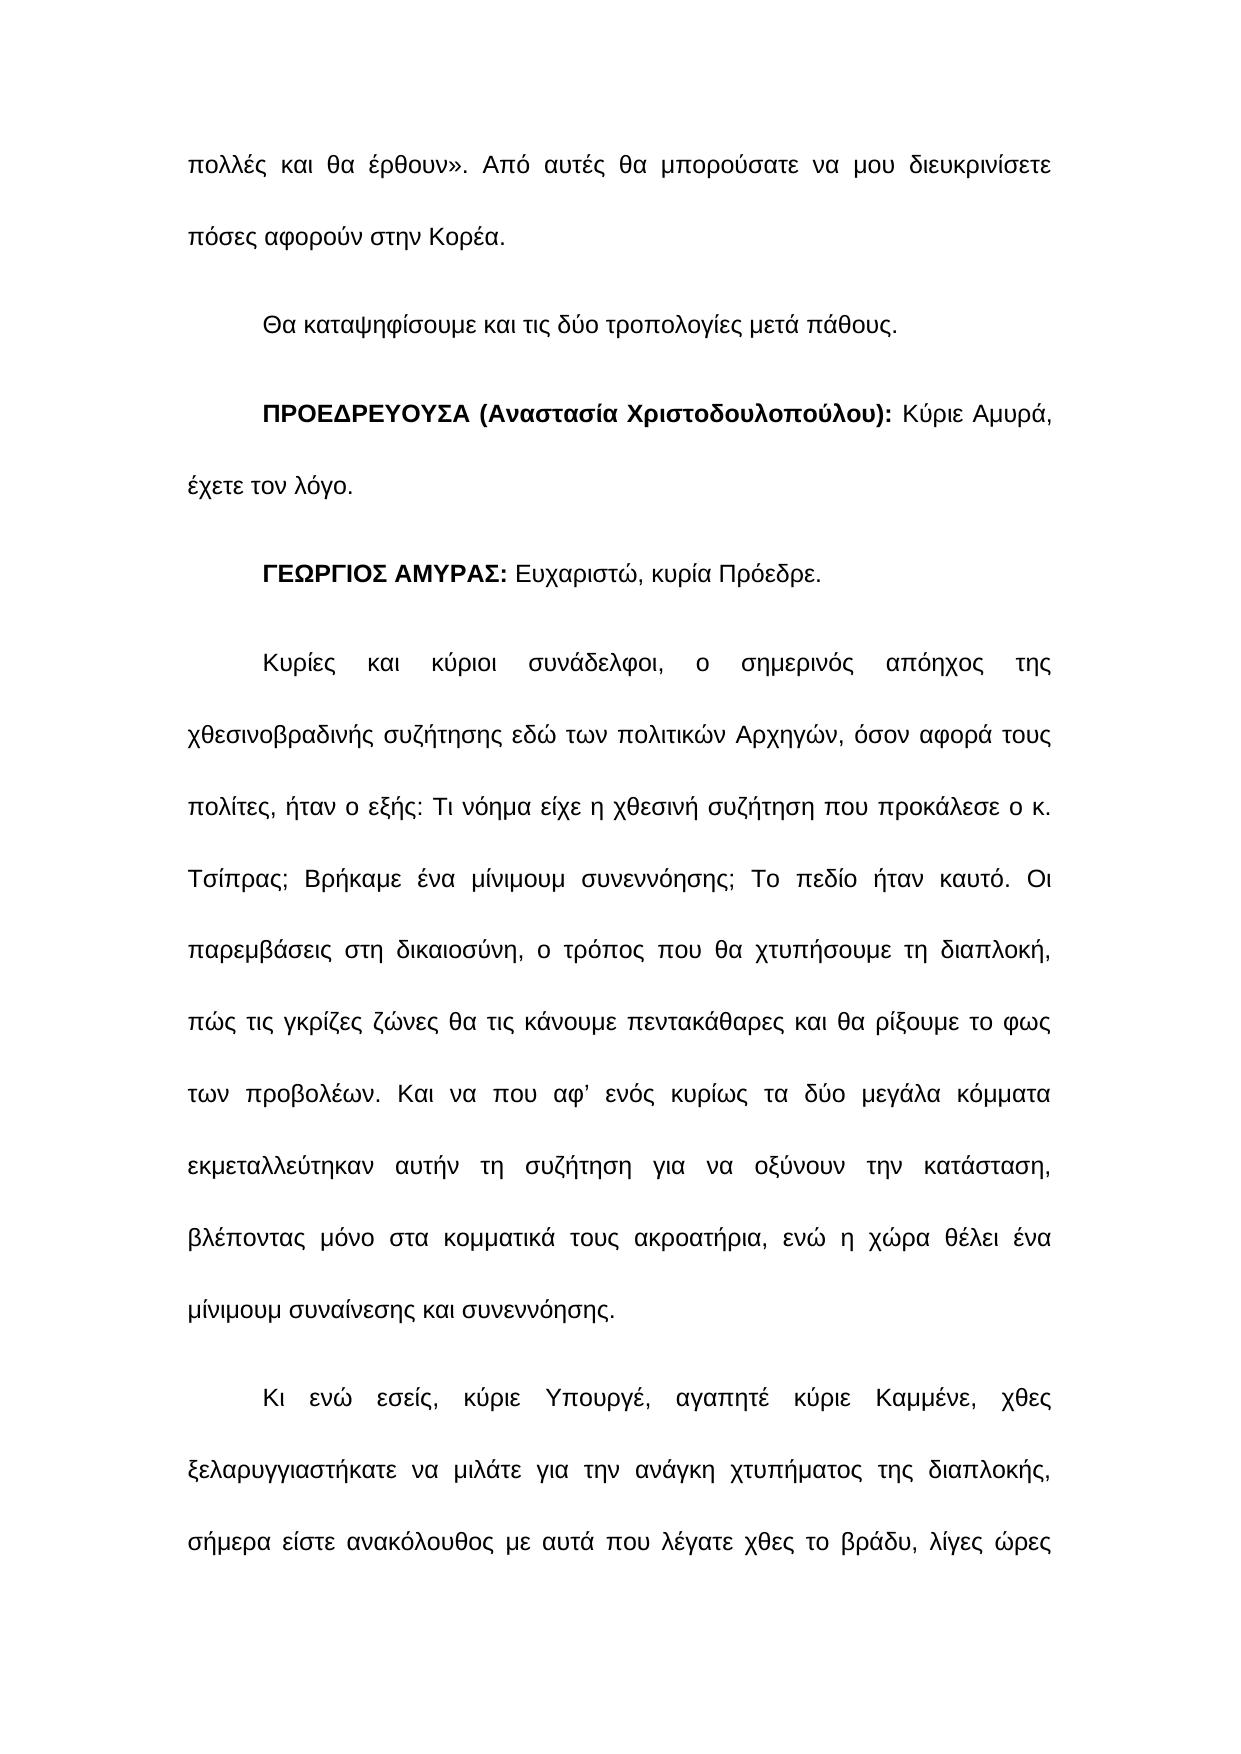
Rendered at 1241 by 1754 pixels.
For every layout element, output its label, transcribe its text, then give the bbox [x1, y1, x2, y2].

text Θα καταψηφίσουμε και τις δύο τροπολογίες μετά πάθους. [187, 310, 1053, 339]
text ΠΡΟΕΔΡΕΥΟΥΣΑ (Αναστασία Χριστοδουλοπούλου): Κύριε Αμυρά, έχετε τον λόγο. [187, 399, 1053, 499]
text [187, 150, 1053, 251]
text ΓΕΩΡΓΙΟΣ ΑΜΥΡΑΣ: Ευχαριστώ, κυρία Πρόεδρε. [187, 559, 1053, 588]
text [187, 1383, 1053, 1556]
text Κυρίες και κύριοι συνάδελφοι, ο σημερινός απόηχος της χθεσινοβραδινής συζήτησης εδώ των πολιτικών Αρχηγών, όσον αφορά τους πολίτες, ήταν ο εξής: Τι νόημα είχε η χθεσινή συζήτηση που προκάλεσε ο κ. Τσίπρας; Βρήκαμε ένα μίνιμουμ συνεννόησης; Το πεδίο ήταν καυτό. Οι παρεμβάσεις στη δικαιοσύνη, ο τρόπος που θα χτυπήσουμε τη διαπλοκή, πώς τις γκρίζες ζώνες θα τις κάνουμε πεντακάθαρες και θα ρίξουμε το φως των προβολέων. Και να που αφ’ ενός κυρίως τα δύο μεγάλα κόμματα εκμεταλλεύτηκαν αυτήν τη συζήτηση για να οξύνουν την κατάσταση, βλέποντας μόνο στα κομματικά τους ακροατήρια, ενώ η χώρα θέλει ένα μίνιμουμ συναίνεσης και συνεννόησης. [187, 648, 1053, 1323]
